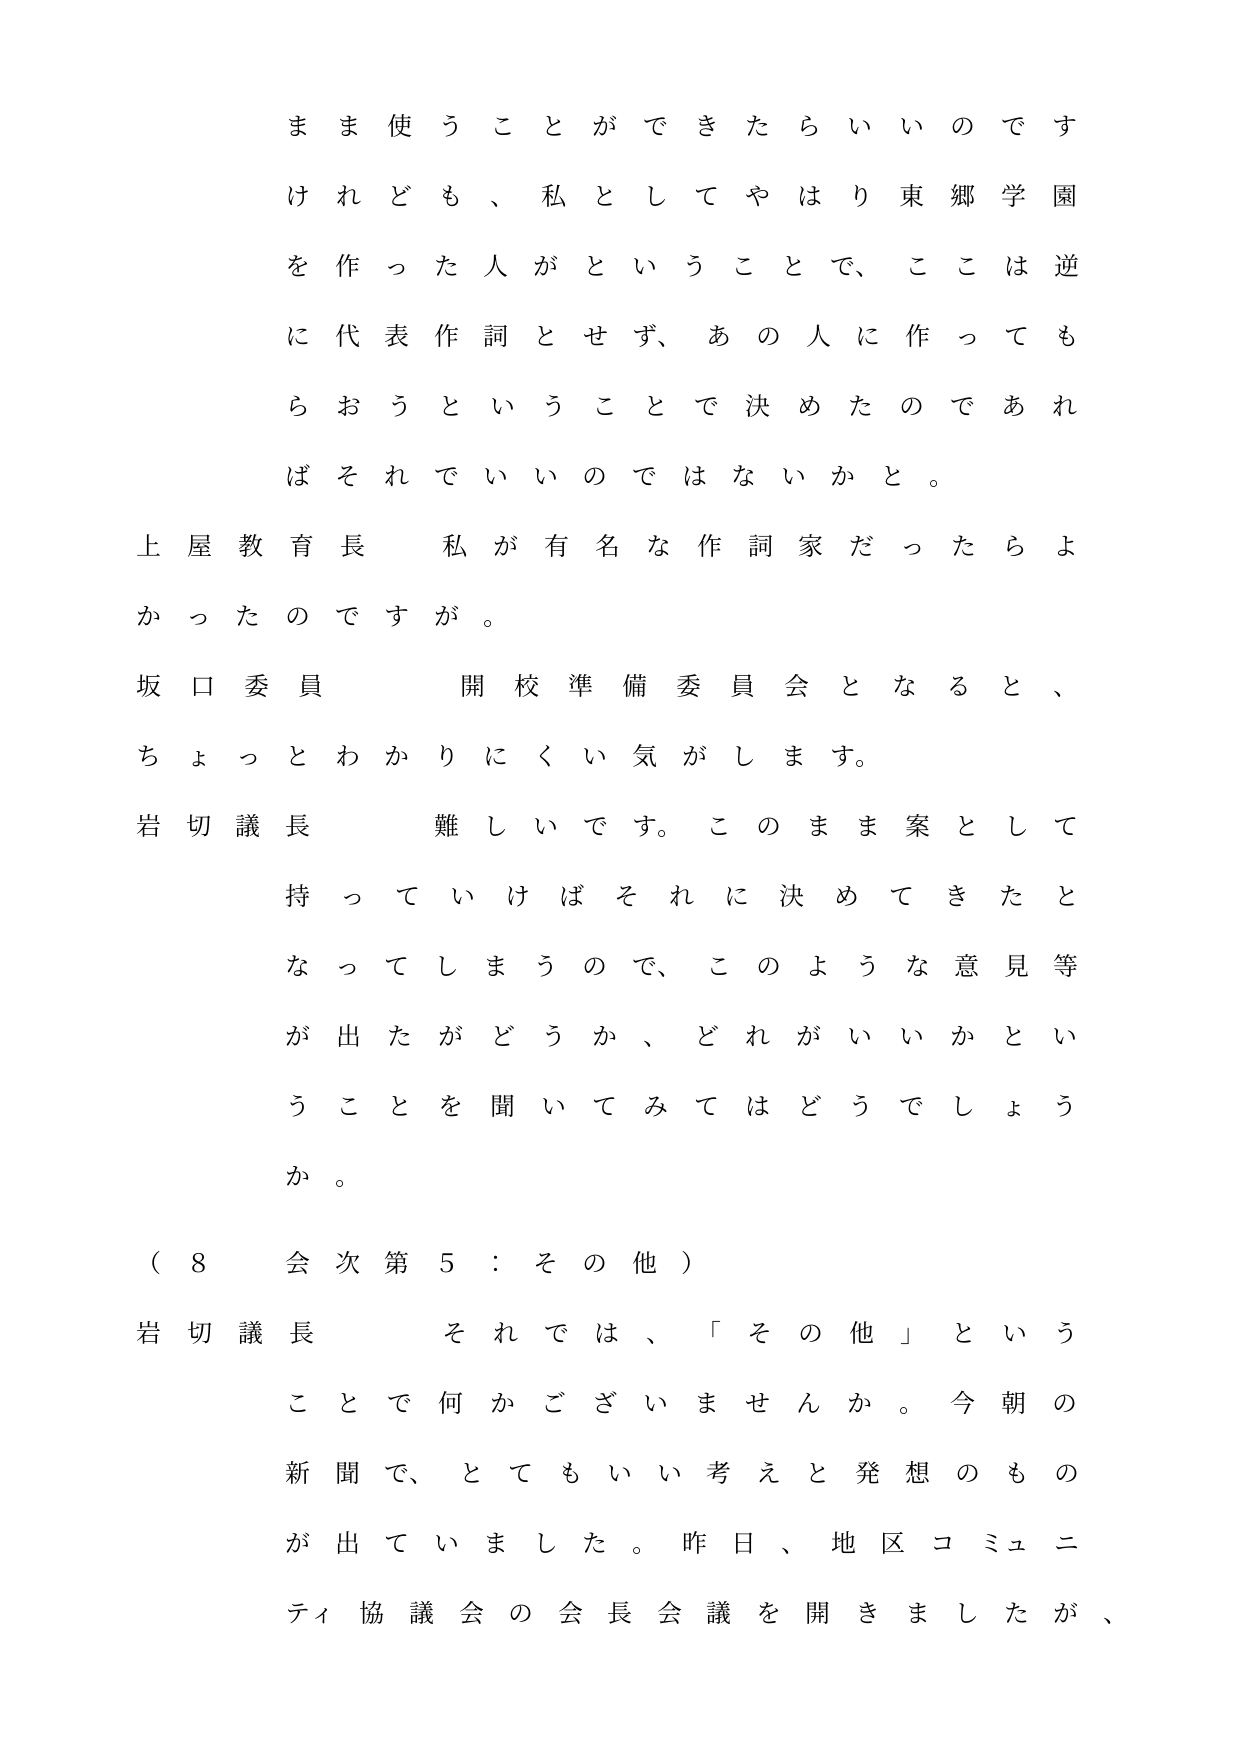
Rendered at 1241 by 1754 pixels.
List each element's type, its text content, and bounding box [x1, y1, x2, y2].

text （８ 会次第５：その他） [137, 1227, 1103, 1297]
text 岩切議長 難しいです。このまま案として持っていけばそれに決めてきたとなってしまうので、このような意見等が出たがどうか、どれがいいかということを聞いてみてはどうでしょうか。 [137, 789, 1103, 1209]
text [137, 89, 1103, 509]
text 上屋教育長 私が有名な作詞家だったらよかったのですが。 [137, 509, 1103, 649]
text 坂口委員 開校準備委員会となると、ちょっとわかりにくい気がします。 [137, 649, 1103, 789]
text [137, 1297, 1103, 1647]
